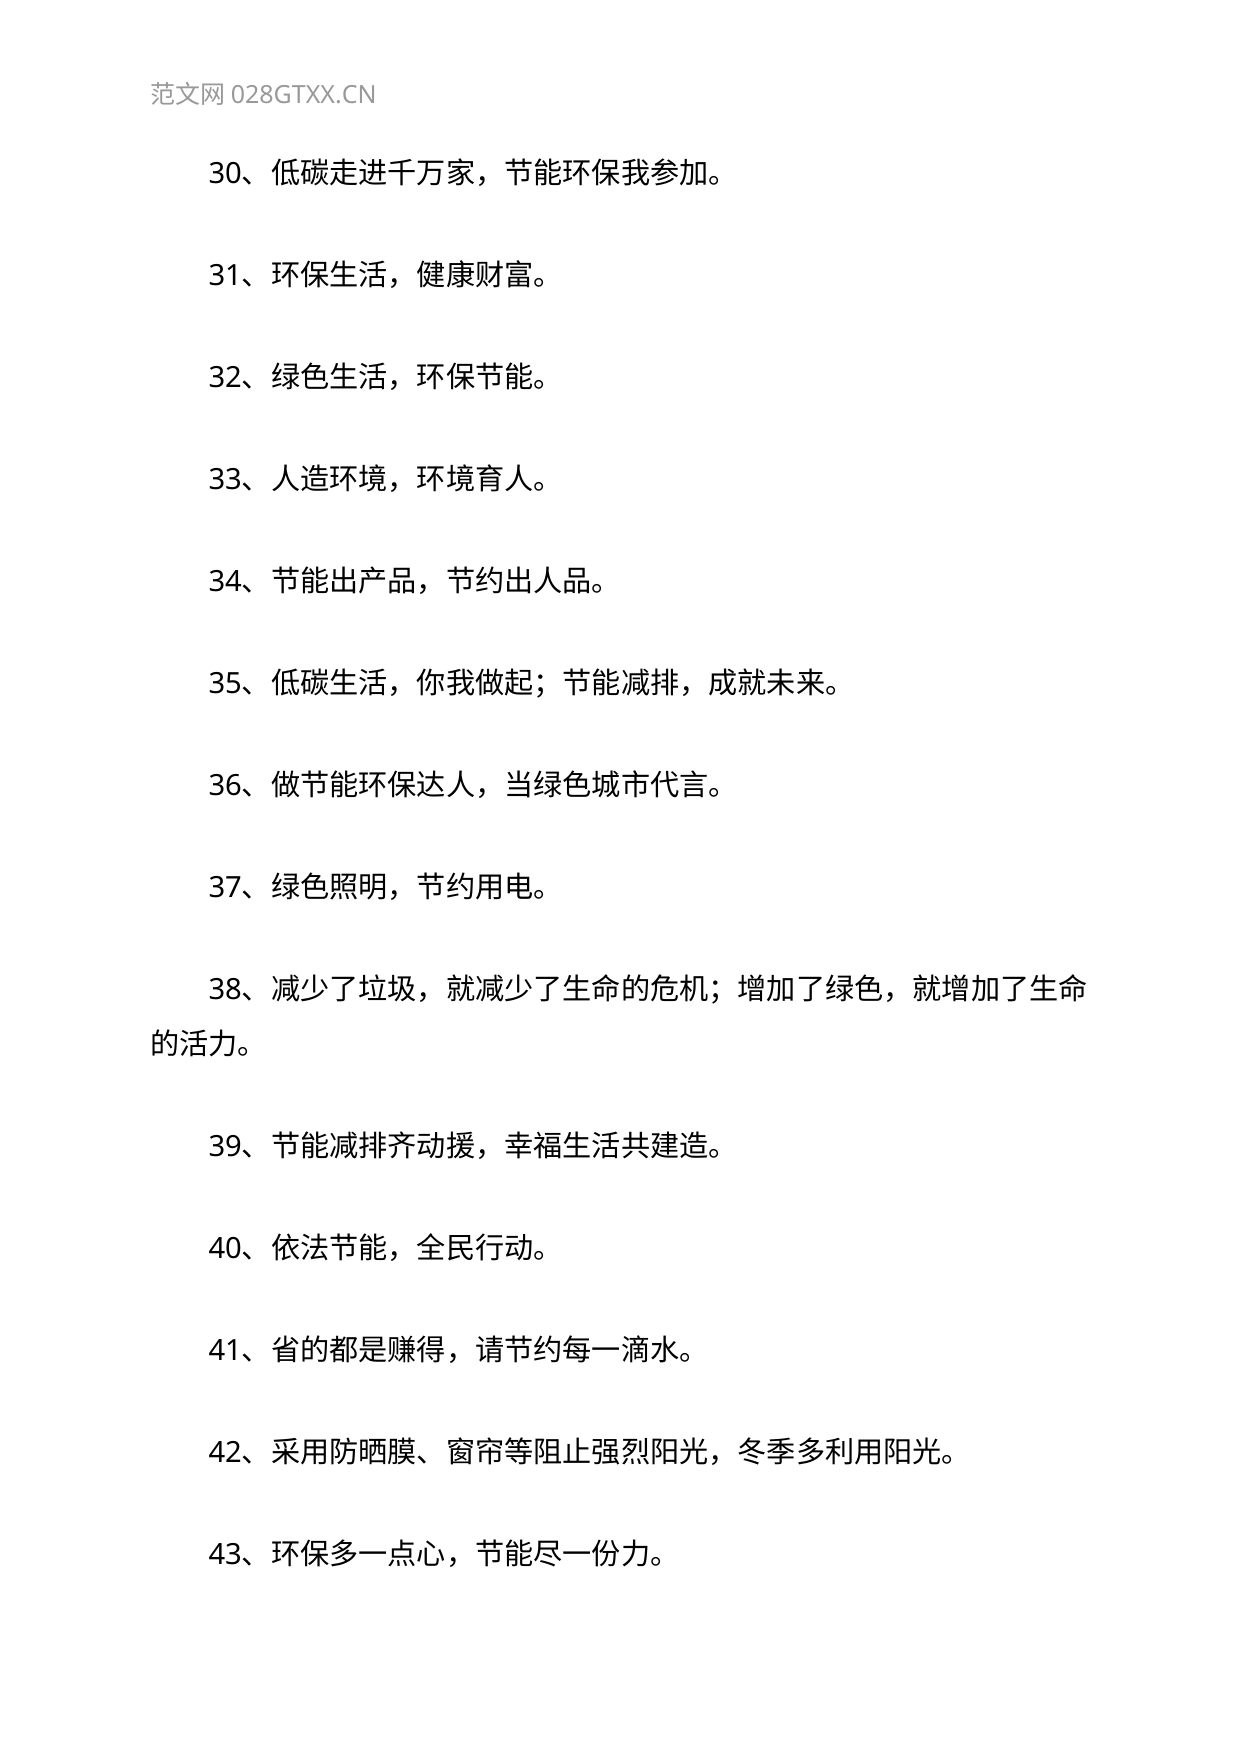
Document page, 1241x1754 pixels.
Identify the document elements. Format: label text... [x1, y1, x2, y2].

text 43、环保多一点心，节能尽一份力。 [150, 1531, 1090, 1573]
text 41、省的都是赚得，请节约每一滴水。 [150, 1327, 1090, 1369]
text 32、绿色生活，环保节能。 [150, 354, 1090, 396]
text 38、减少了垃圾，就减少了生命的危机；增加了绿色，就增加了生命的活力。 [150, 966, 1090, 1063]
text 40、依法节能，全民行动。 [150, 1224, 1090, 1267]
text 42、采用防晒膜、窗帘等阻止强烈阳光，冬季多利用阳光。 [150, 1428, 1090, 1471]
text 35、低碳生活，你我做起；节能减排，成就未来。 [150, 660, 1090, 702]
text 39、节能减排齐动援，幸福生活共建造。 [150, 1123, 1090, 1165]
text 37、绿色照明，节约用电。 [150, 864, 1090, 906]
text 34、节能出产品，节约出人品。 [150, 558, 1090, 600]
text 30、低碳走进千万家，节能环保我参加。 [150, 150, 1090, 192]
text 31、环保生活，健康财富。 [150, 252, 1090, 294]
text 33、人造环境，环境育人。 [150, 456, 1090, 498]
text 36、做节能环保达人，当绿色城市代言。 [150, 762, 1090, 804]
